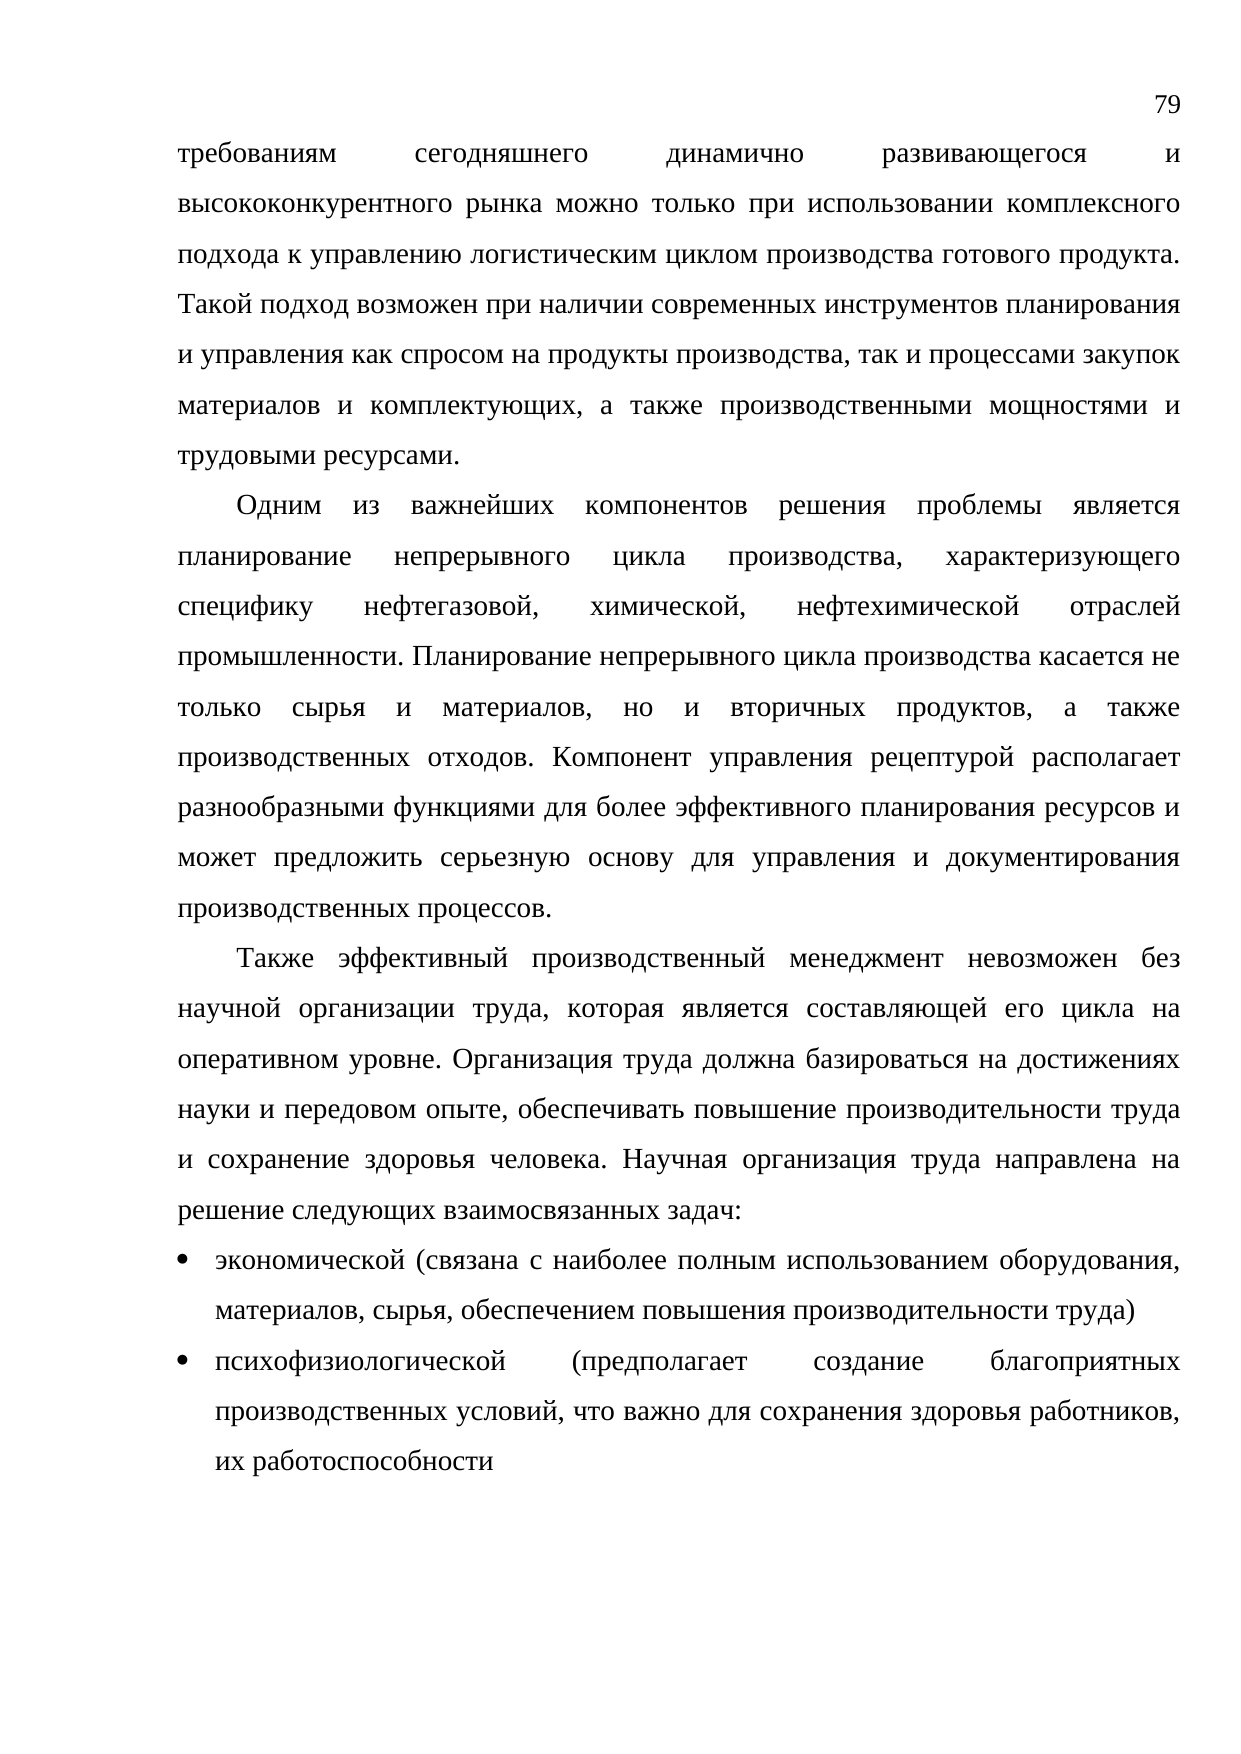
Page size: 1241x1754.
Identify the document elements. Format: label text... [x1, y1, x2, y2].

text Также эффективный производственный менеджмент невозможен без научной организации труда, которая является составляющей его цикла на оперативном уровне. Организация труда должна базироваться на достижениях науки и передовом опыте, обеспечивать повышение производительности труда и сохранение здоровья человека. Научная организация труда направлена на решение следующих взаимосвязанных задач: [177, 940, 1181, 1225]
list экономической (связана с наиболее полным использованием оборудования, материалов, сырья, обеспечением повышения производительности труда) [177, 1242, 1181, 1326]
list психофизиологической (предполагает создание благоприятных производственных условий, что важно для сохранения здоровья работников, их работоспособности [177, 1343, 1181, 1477]
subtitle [177, 135, 1181, 471]
subtitle Одним из важнейших компонентов решения проблемы является планирование непрерывного цикла производства, характеризующего специфику нефтегазовой, химической, нефтехимической отраслей промышленности. Планирование непрерывного цикла производства касается не только сырья и материалов, но и вторичных продуктов, а также производственных отходов. Компонент управления рецептурой располагает разнообразными функциями для более эффективного планирования ресурсов и может предложить серьезную основу для управления и документирования производственных процессов. [177, 487, 1181, 923]
